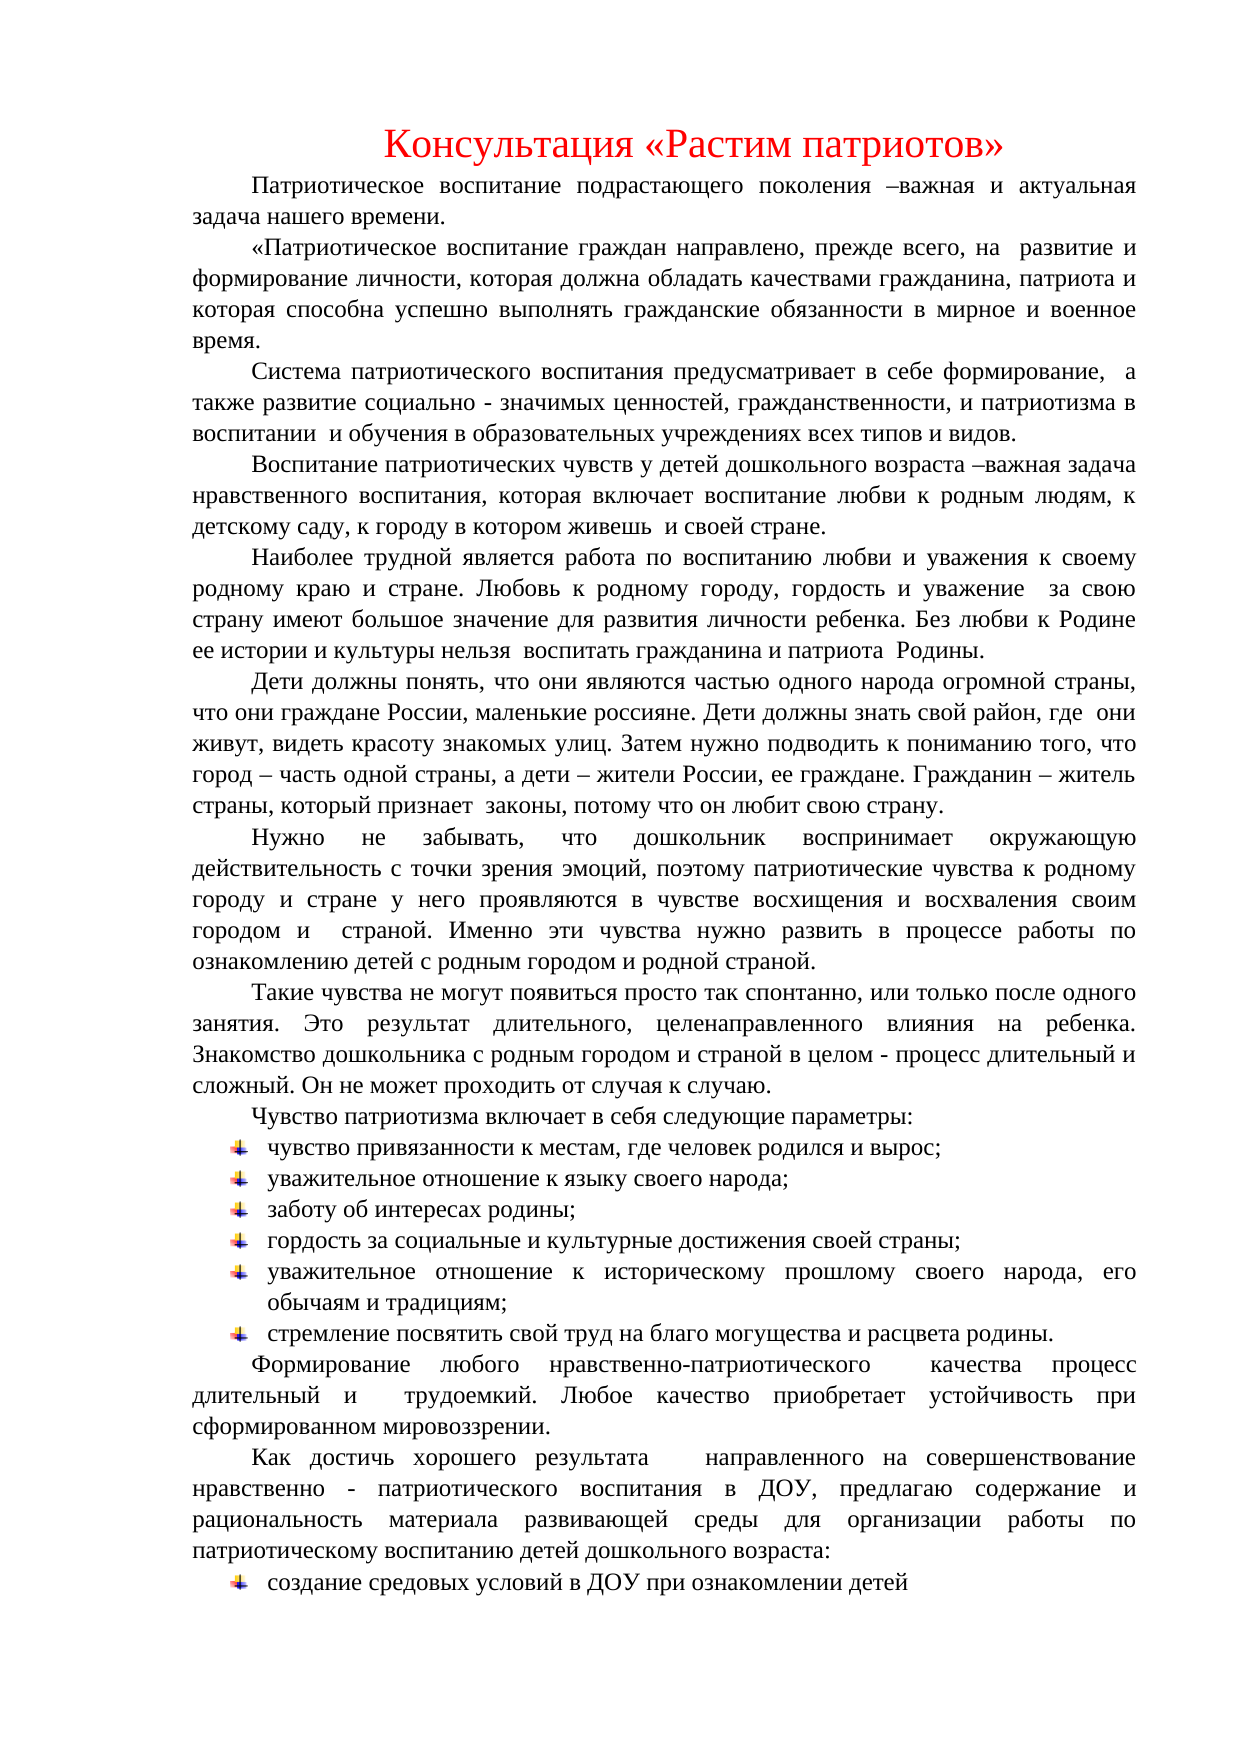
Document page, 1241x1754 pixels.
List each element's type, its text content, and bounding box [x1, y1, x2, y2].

list стремление посвятить свой труд на благо могущества и расцвета родины. [229, 1318, 1137, 1347]
list уважительное отношение к историческому прошлому своего народа, его обычаям и традициям; [229, 1256, 1137, 1316]
picture [230, 1263, 248, 1280]
text «Патриотическое воспитание граждан направлено, прежде всего, на развитие и формирование личности, которая должна обладать качествами гражданина, патриота и которая способна успешно выполнять гражданские обязанности в мирное и военное время. [192, 232, 1137, 354]
list заботу об интересах родины; [229, 1194, 1137, 1223]
text Воспитание патриотических чувств у детей дошкольного возраста –важная задача нравственного воспитания, которая включает воспитание любви к родным людям, к детскому саду, к городу в котором живешь и своей стране. [192, 449, 1137, 540]
text Формирование любого нравственно-патриотического качества процесс длительный и трудоемкий. Любое качество приобретает устойчивость при сформированном мировоззрении. [192, 1349, 1137, 1440]
picture [230, 1325, 248, 1342]
text Наиболее трудной является работа по воспитанию любви и уважения к своему родному краю и стране. Любовь к родному городу, гордость и уважение за свою страну имеют большое значение для развития личности ребенка. Без любви к Родине ее истории и культуры нельзя воспитать гражданина и патриота Родины. [192, 542, 1137, 664]
list уважительное отношение к языку своего народа; [229, 1163, 1137, 1192]
text Дети должны понять, что они являются частью одного народа огромной страны, что они граждане России, маленькие россияне. Дети должны знать свой район, где они живут, видеть красоту знакомых улиц. Затем нужно подводить к пониманию того, что город – часть одной страны, а дети – жители России, ее граждане. Гражданин – житель страны, который признает законы, потому что он любит свою страну. [192, 666, 1137, 819]
text Консультация «Растим патриотов» [192, 118, 1137, 166]
picture [230, 1573, 248, 1590]
picture [230, 1231, 248, 1249]
text Нужно не забывать, что дошкольник воспринимает окружающую действительность с точки зрения эмоций, поэтому патриотические чувства к родному городу и стране у него проявляются в чувстве восхищения и восхваления своим городом и страной. Именно эти чувства нужно развить в процессе работы по ознакомлению детей с родным городом и родной страной. [192, 822, 1137, 974]
list гордость за социальные и культурные достижения своей страны; [229, 1225, 1137, 1254]
list создание средовых условий в ДОУ при ознакомлении детей [229, 1567, 1137, 1595]
text Чувство патриотизма включает в себя следующие параметры: [192, 1101, 1137, 1130]
picture [230, 1200, 248, 1218]
picture [230, 1169, 248, 1187]
text Патриотическое воспитание подрастающего поколения –важная и актуальная задача нашего времени. [192, 170, 1137, 229]
text Система патриотического воспитания предусматривает в себе формирование, а также развитие социально - значимых ценностей, гражданственности, и патриотизма в воспитании и обучения в образовательных учреждениях всех типов и видов. [192, 356, 1137, 447]
text Как достичь хорошего результата направленного на совершенствование нравственно - патриотического воспитания в ДОУ, предлагаю содержание и рациональность материала развивающей среды для организации работы по патриотическому воспитанию детей дошкольного возраста: [192, 1442, 1137, 1564]
text Такие чувства не могут появиться просто так спонтанно, или только после одного занятия. Это результат длительного, целенаправленного влияния на ребенка. Знакомство дошкольника с родным городом и страной в целом - процесс длительный и сложный. Он не может проходить от случая к случаю. [192, 977, 1137, 1099]
picture [230, 1138, 248, 1156]
list чувство привязанности к местам, где человек родился и вырос; [229, 1132, 1137, 1161]
